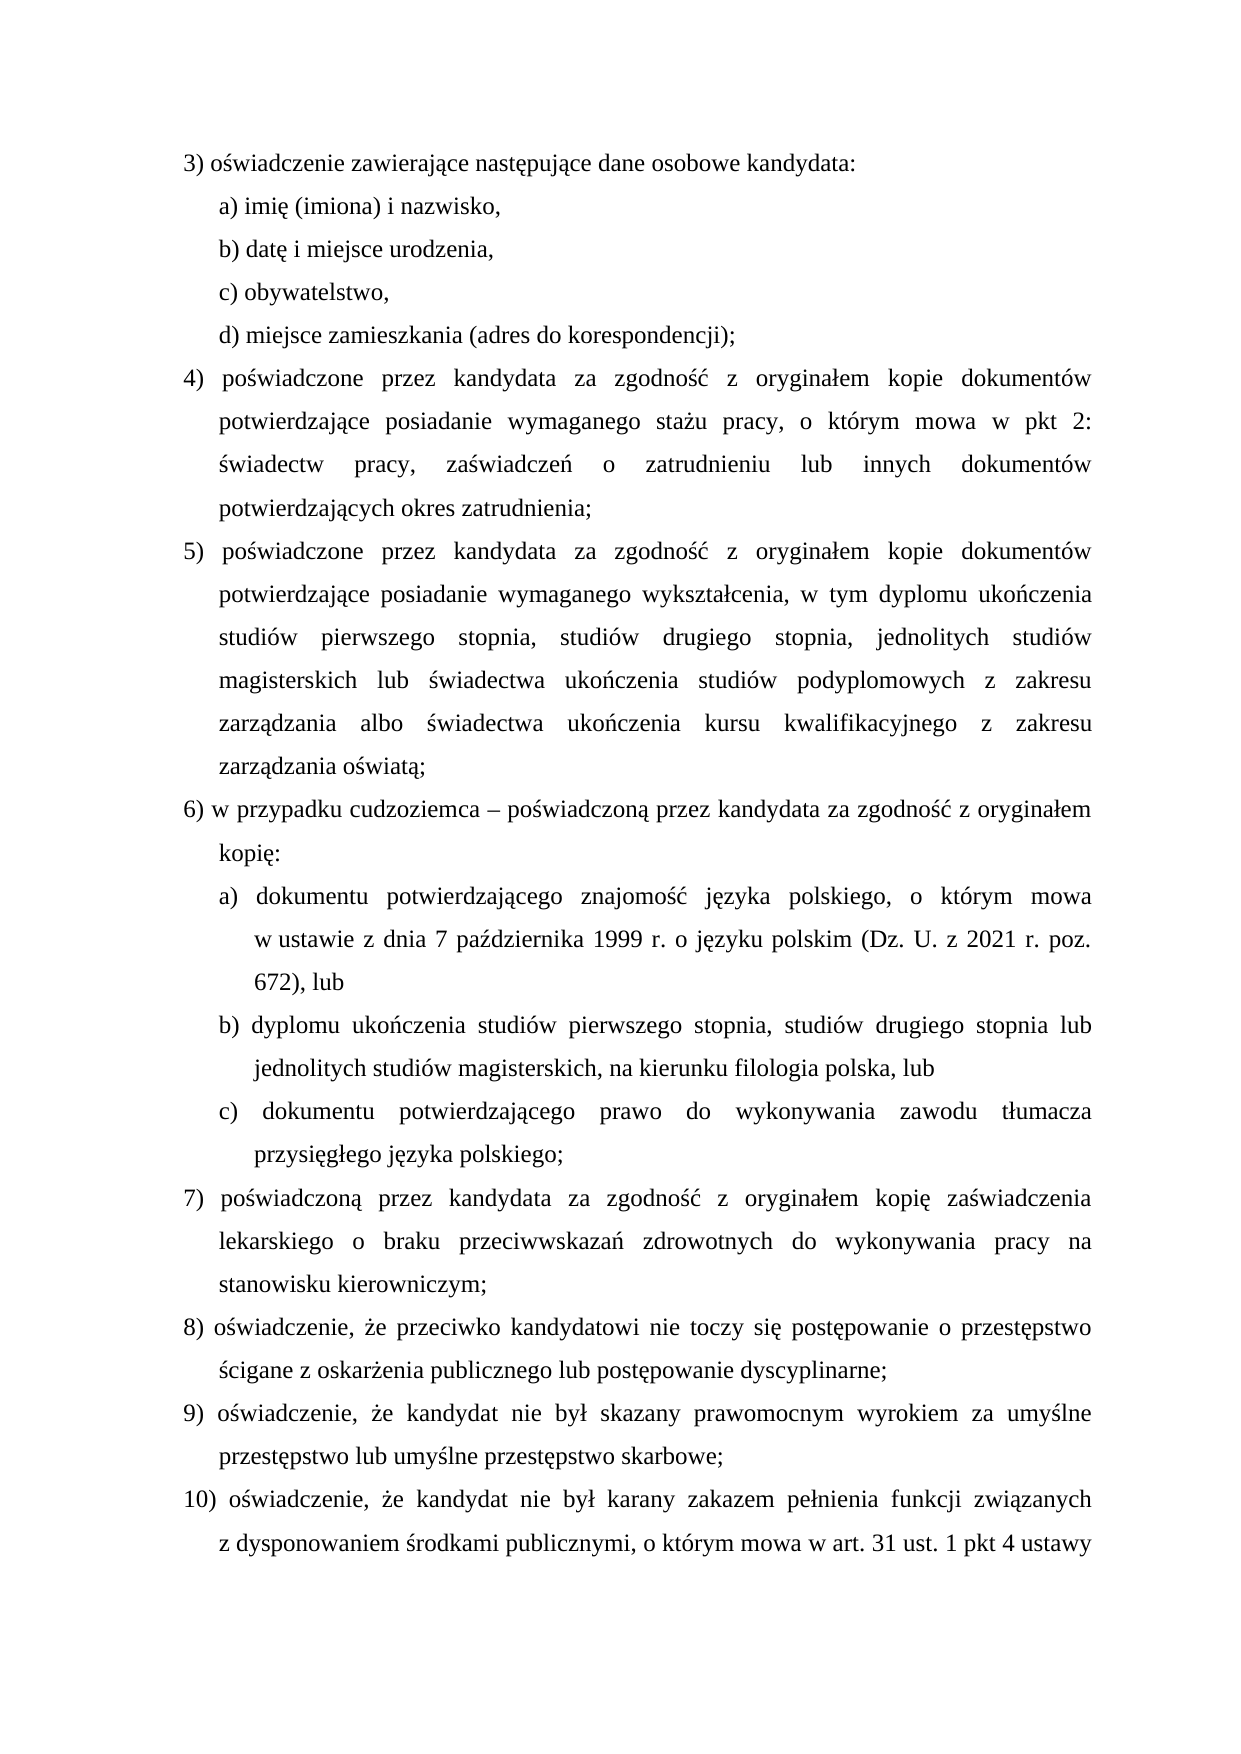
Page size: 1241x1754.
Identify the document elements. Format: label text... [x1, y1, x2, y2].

text c) dokumentu potwierdzającego prawo do wykonywania zawodu tłumacza przysięgłego języka polskiego; [218, 1096, 1093, 1168]
text 3) oświadczenie zawierające następujące dane osobowe kandydata: [183, 148, 1093, 176]
text 5) poświadczone przez kandydata za zgodność z oryginałem kopie dokumentów potwierdzające posiadanie wymaganego wykształcenia, w tym dyplomu ukończenia studiów pierwszego stopnia, studiów drugiego stopnia, jednolitych studiów magisterskich lub świadectwa ukończenia studiów podyplomowych z zakresu zarządzania albo świadectwa ukończenia kursu kwalifikacyjnego z zakresu zarządzania oświatą; [183, 536, 1093, 780]
text 7) poświadczoną przez kandydata za zgodność z oryginałem kopię zaświadczenia lekarskiego o braku przeciwwskazań zdrowotnych do wykonywania pracy na stanowisku kierowniczym; [183, 1183, 1093, 1298]
text 4) poświadczone przez kandydata za zgodność z oryginałem kopie dokumentów potwierdzające posiadanie wymaganego stażu pracy, o którym mowa w pkt 2: świadectw pracy, zaświadczeń o zatrudnieniu lub innych dokumentów potwierdzających okres zatrudnienia; [183, 363, 1093, 521]
text c) obywatelstwo, [218, 277, 1093, 306]
text b) datę i miejsce urodzenia, [218, 234, 1093, 263]
text b) dyplomu ukończenia studiów pierwszego stopnia, studiów drugiego stopnia lub jednolitych studiów magisterskich, na kierunku filologia polska, lub [218, 1010, 1093, 1082]
text 9) oświadczenie, że kandydat nie był skazany prawomocnym wyrokiem za umyślne przestępstwo lub umyślne przestępstwo skarbowe; [183, 1398, 1093, 1470]
text a) imię (imiona) i nazwisko, [218, 191, 1093, 219]
text a) dokumentu potwierdzającego znajomość języka polskiego, o którym mowa w ustawie z dnia 7 października 1999 r. o języku polskim (Dz. U. z 2021 r. poz. 672), lub [218, 881, 1093, 996]
text d) miejsce zamieszkania (adres do korespondencji); [218, 320, 1093, 349]
text 8) oświadczenie, że przeciwko kandydatowi nie toczy się postępowanie o przestępstwo ścigane z oskarżenia publicznego lub postępowanie dyscyplinarne; [183, 1312, 1093, 1384]
text 6) w przypadku cudzoziemca – poświadczoną przez kandydata za zgodność z oryginałem kopię: [183, 794, 1093, 866]
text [183, 1484, 1093, 1556]
